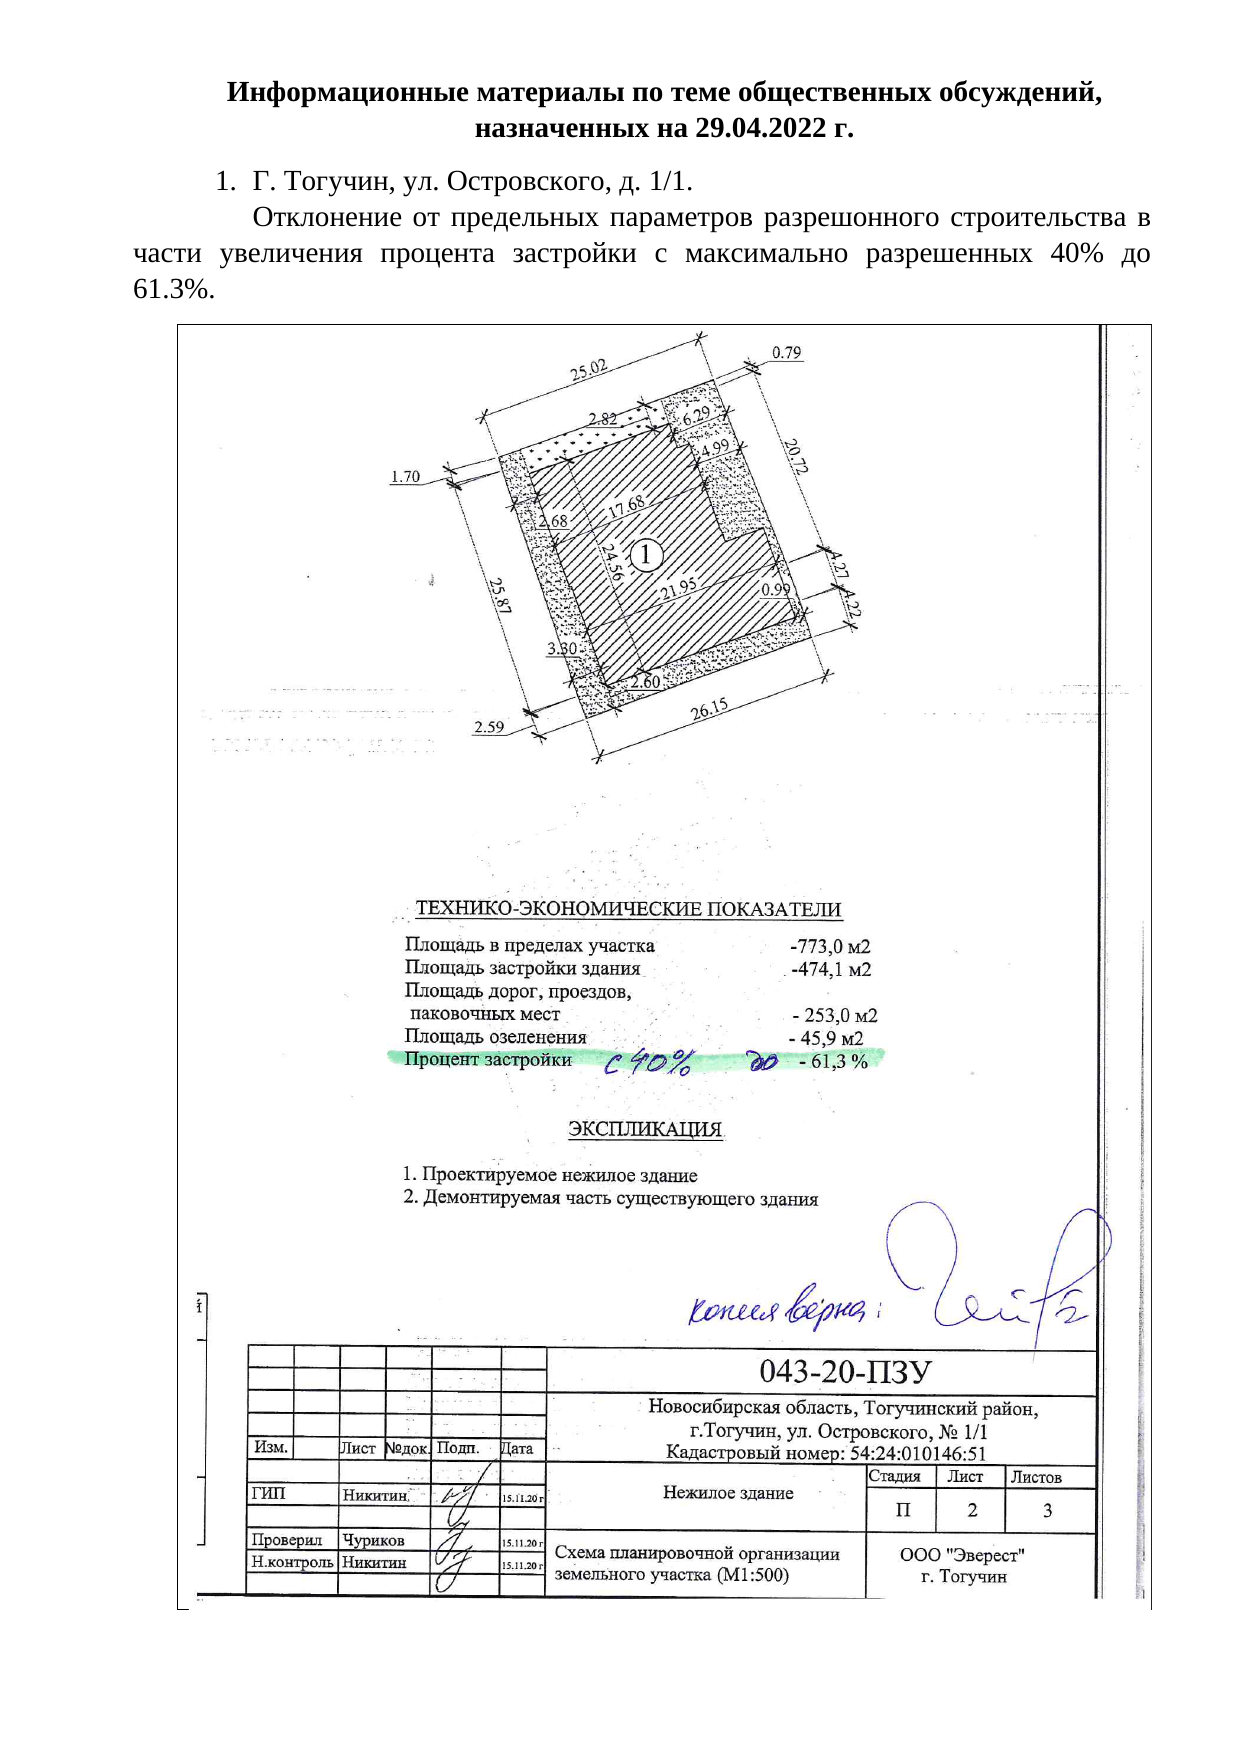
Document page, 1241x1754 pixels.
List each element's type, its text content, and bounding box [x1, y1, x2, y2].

table_header [178, 325, 188, 1609]
text Информационные материалы по теме общественных обсуждений, назначенных на 29.04.2022 г. [177, 74, 1152, 143]
list Г. Тогучин, ул. Островского, д. 1/1. [215, 163, 1152, 196]
list Отклонение от предельных параметров разрешонного строительства в части увеличения процента застройки с максимально разрешенных 40% до 61.3%. [133, 199, 1152, 305]
